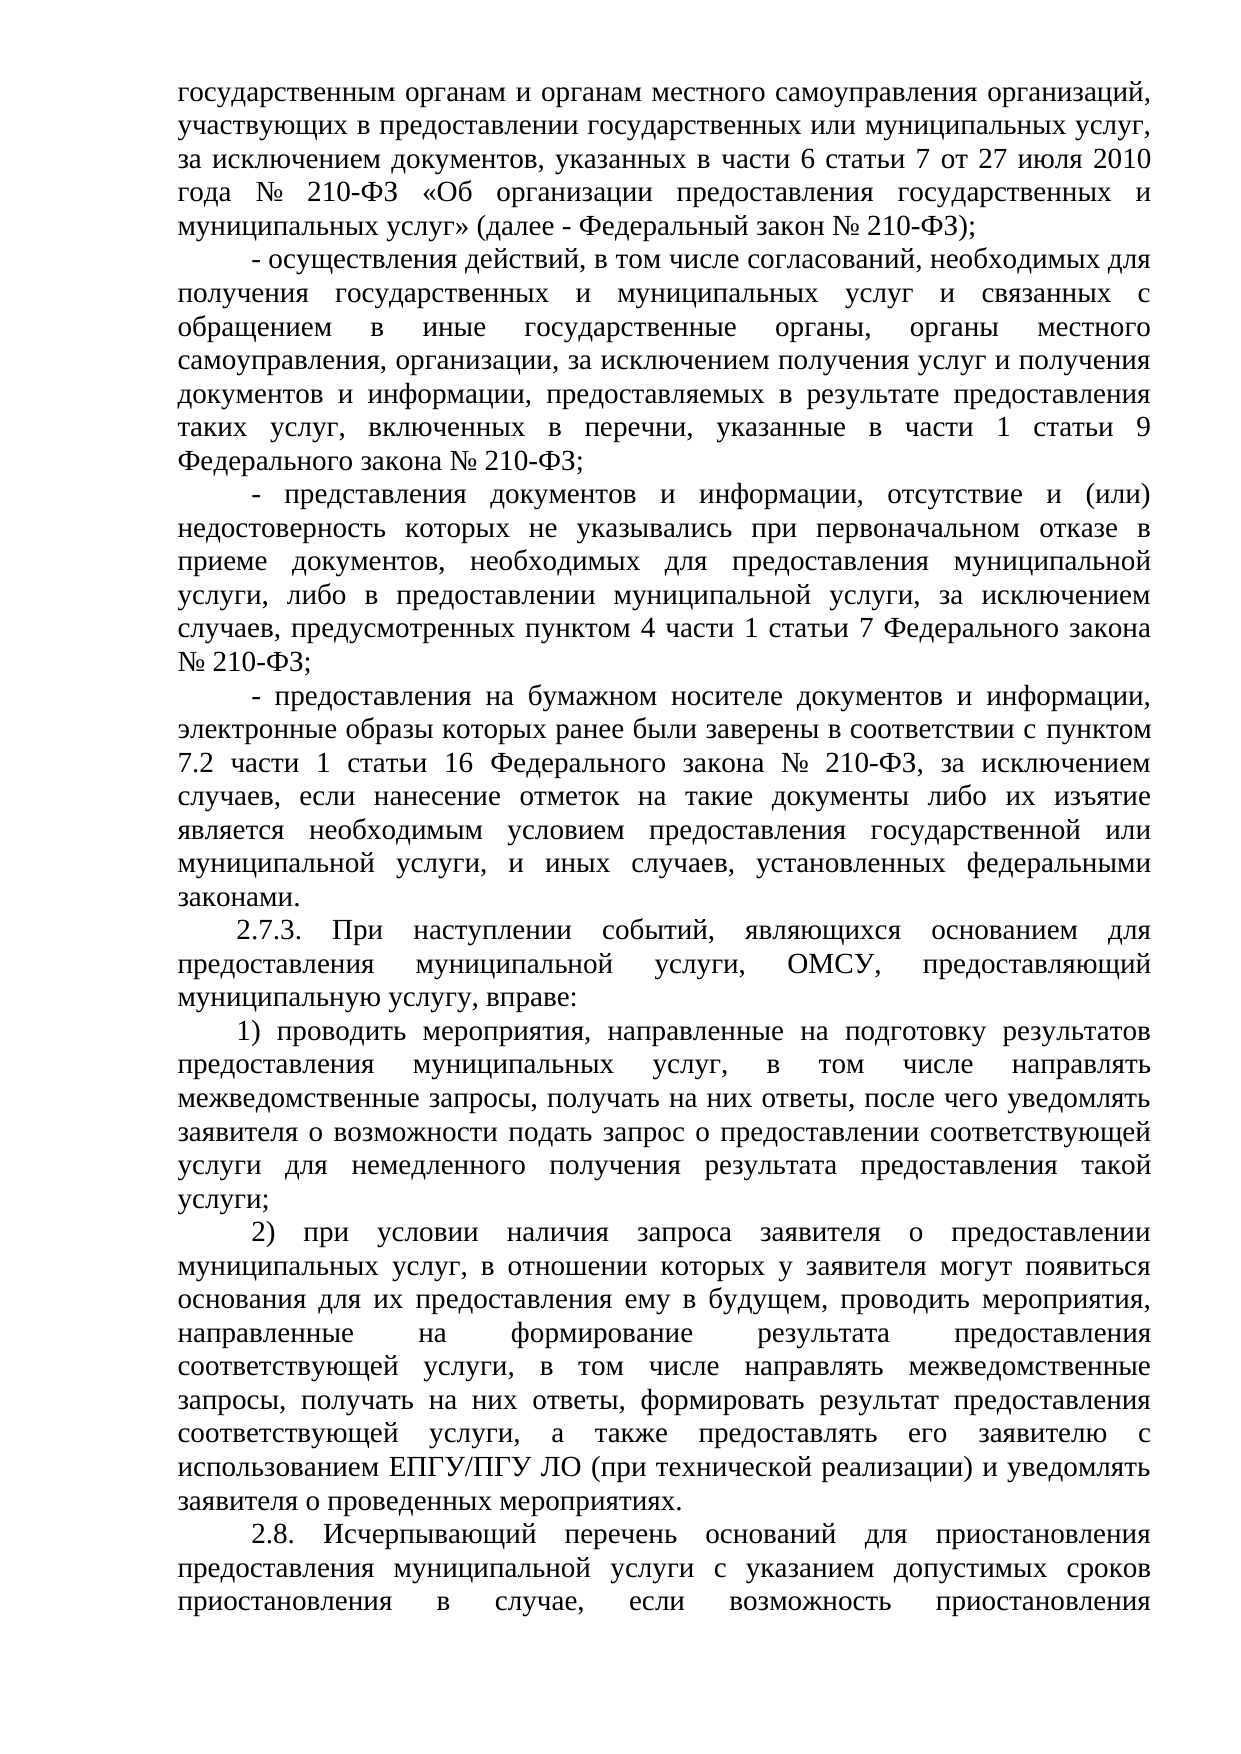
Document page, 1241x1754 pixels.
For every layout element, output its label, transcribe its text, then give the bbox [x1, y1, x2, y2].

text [177, 1516, 1152, 1617]
text 2) при условии наличия запроса заявителя о предоставлении муниципальных услуг, в отношении которых у заявителя могут появиться основания для их предоставления ему в будущем, проводить мероприятия, направленные на формирование результата предоставления соответствующей услуги, в том числе направлять межведомственные запросы, получать на них ответы, формировать результат предоставления соответствующей услуги, а также предоставлять его заявителю с использованием ЕПГУ/ПГУ ЛО (при технической реализации) и уведомлять заявителя о проведенных мероприятиях. [177, 1214, 1152, 1516]
text 1) проводить мероприятия, направленные на подготовку результатов предоставления муниципальных услуг, в том числе направлять межведомственные запросы, получать на них ответы, после чего уведомлять заявителя о возможности подать запрос о предоставлении соответствующей услуги для немедленного получения результата предоставления такой услуги; [177, 1013, 1152, 1214]
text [177, 74, 1152, 242]
text 2.7.3. При наступлении событий, являющихся основанием для предоставления муниципальной услуги, ОМСУ, предоставляющий муниципальную услугу, вправе: [177, 912, 1152, 1013]
text - осуществления действий, в том числе согласований, необходимых для получения государственных и муниципальных услуг и связанных с обращением в иные государственные органы, органы местного самоуправления, организации, за исключением получения услуг и получения документов и информации, предоставляемых в результате предоставления таких услуг, включенных в перечни, указанные в части 1 статьи 9 Федерального закона № 210-ФЗ; [177, 242, 1152, 476]
text - предоставления на бумажном носителе документов и информации, электронные образы которых ранее были заверены в соответствии с пунктом 7.2 части 1 статьи 16 Федерального закона № 210-ФЗ, за исключением случаев, если нанесение отметок на такие документы либо их изъятие является необходимым условием предоставления государственной или муниципальной услуги, и иных случаев, установленных федеральными законами. [177, 678, 1152, 912]
text - представления документов и информации, отсутствие и (или) недостоверность которых не указывались при первоначальном отказе в приеме документов, необходимых для предоставления муниципальной услуги, либо в предоставлении муниципальной услуги, за исключением случаев, предусмотренных пунктом 4 части 1 статьи 7 Федерального закона № 210-ФЗ; [177, 476, 1152, 678]
